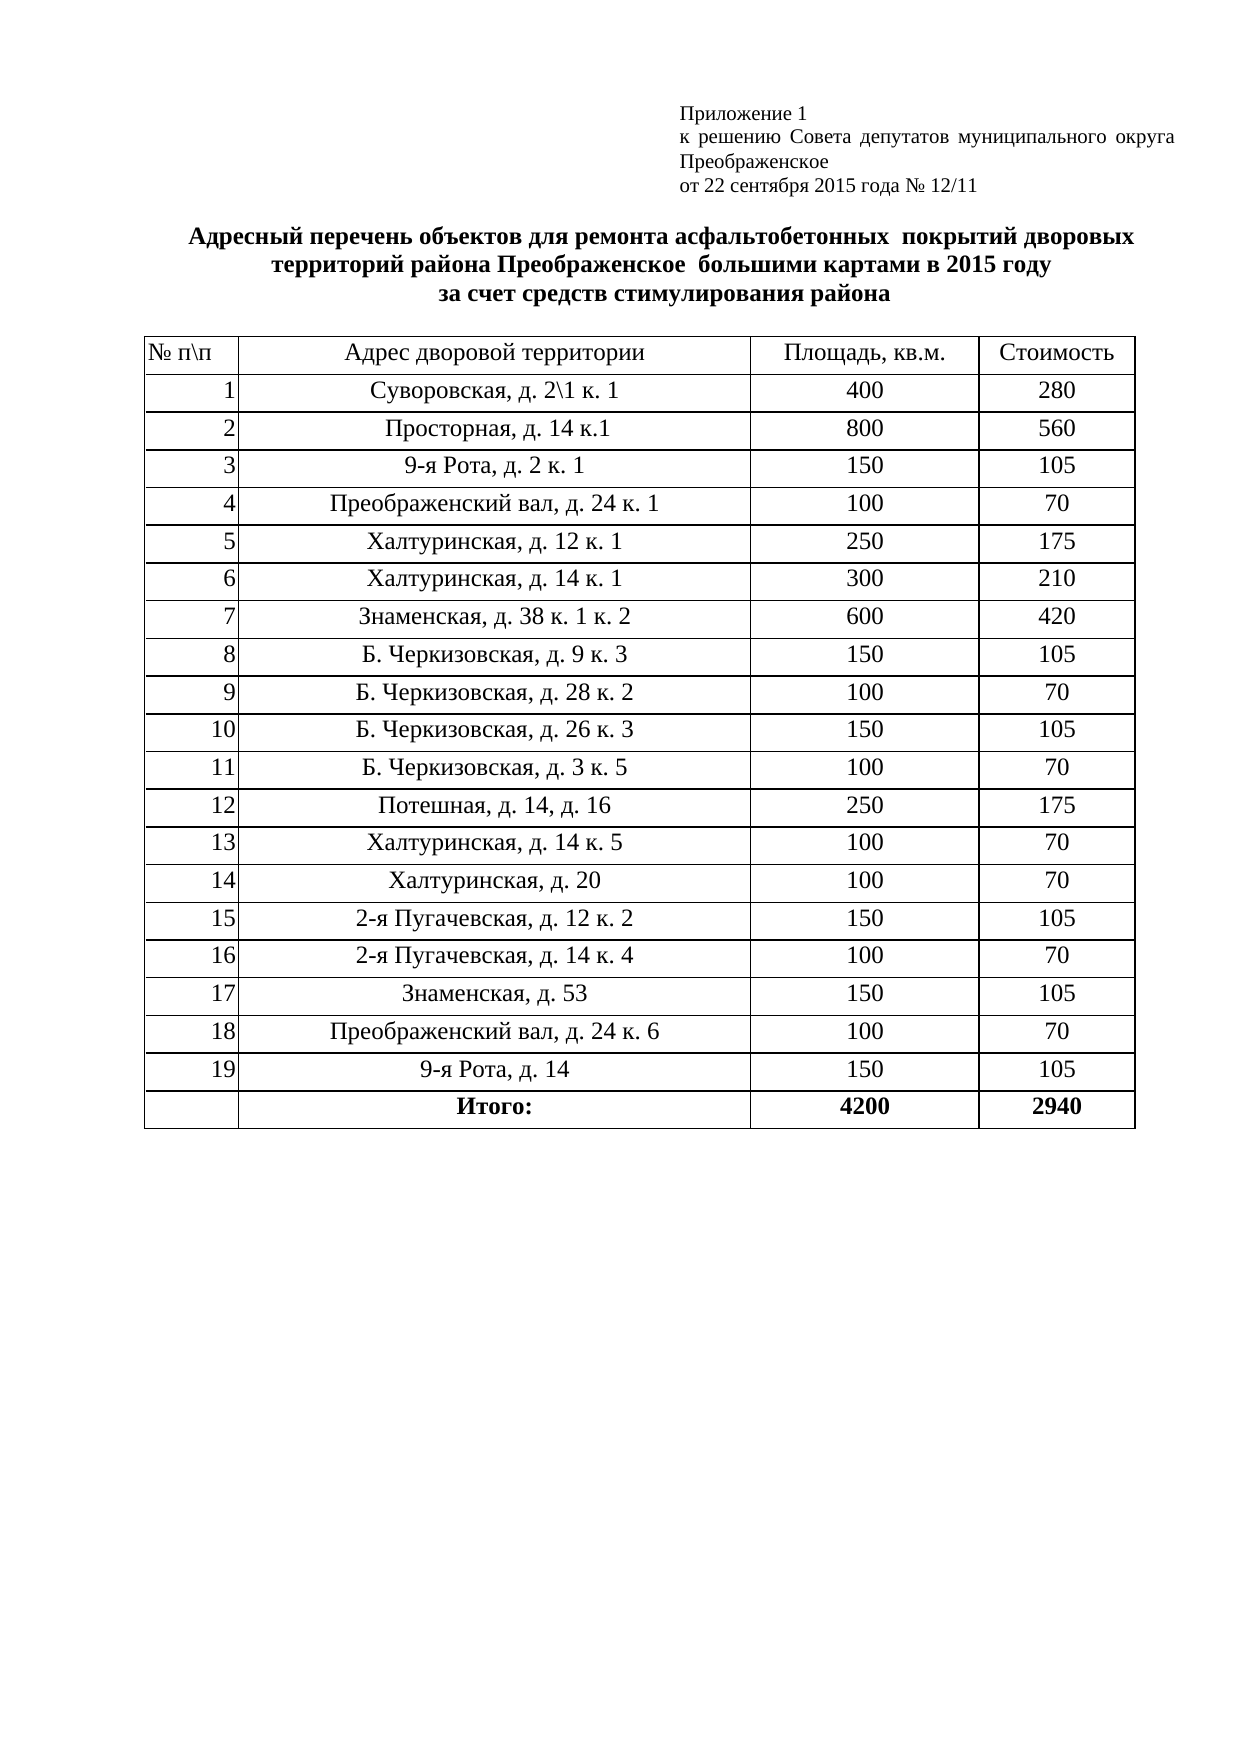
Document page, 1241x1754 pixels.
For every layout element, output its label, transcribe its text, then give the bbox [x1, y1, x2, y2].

table_cell Знаменская, д. 38 к. 1 к. 2 [239, 601, 750, 637]
table_cell 8 [145, 639, 238, 675]
table_cell 12 [145, 789, 238, 826]
table_cell 100 [751, 1016, 978, 1052]
table_cell 70 [980, 941, 1134, 977]
table_cell 1 [145, 375, 238, 411]
table_cell 9 [145, 676, 238, 713]
table_cell 14 [145, 865, 238, 901]
table_cell 250 [751, 790, 978, 826]
table_cell 9-я Рота, д. 14 [239, 1054, 750, 1090]
table_cell 300 [751, 564, 978, 600]
table_cell 3 [145, 450, 238, 487]
text от 22 сентября 2015 года № 12/11 [679, 173, 1175, 197]
table_cell 70 [980, 865, 1134, 901]
table_cell 105 [980, 903, 1134, 939]
table_cell 70 [980, 828, 1134, 864]
table_cell Халтуринская, д. 14 к. 1 [239, 564, 750, 600]
table_cell 100 [751, 941, 978, 977]
table_cell Потешная, д. 14, д. 16 [239, 790, 750, 826]
table_cell 210 [980, 564, 1134, 600]
table_cell 2940 [980, 1092, 1134, 1128]
table_header № п\п [145, 337, 238, 373]
table_cell 2-я Пугачевская, д. 12 к. 2 [239, 903, 750, 939]
table_cell Просторная, д. 14 к.1 [239, 413, 750, 449]
table_cell 7 [145, 601, 238, 637]
table_header Площадь, кв.м. [751, 337, 978, 373]
table_cell 13 [145, 827, 238, 864]
table_cell 5 [145, 525, 238, 562]
table_cell 70 [980, 677, 1134, 713]
table_cell 280 [980, 375, 1134, 411]
table_cell 70 [980, 1016, 1134, 1052]
table_cell 150 [751, 903, 978, 939]
text к решению Совета депутатов муниципального округа Преображенское [679, 124, 1175, 173]
table_cell 4 [145, 488, 238, 524]
table_cell 800 [751, 413, 978, 449]
table_cell 11 [145, 752, 238, 788]
table_cell Халтуринская, д. 14 к. 5 [239, 828, 750, 864]
table_cell 4200 [751, 1092, 978, 1128]
table_cell Халтуринская, д. 20 [239, 865, 750, 901]
text Приложение 1 [148, 100, 1175, 124]
table_cell Итого: [239, 1092, 750, 1128]
table_cell 150 [751, 978, 978, 1014]
table_cell Суворовская, д. 2\1 к. 1 [239, 375, 750, 411]
table_cell 16 [145, 940, 238, 977]
table_cell [145, 1091, 238, 1128]
table_cell Б. Черкизовская, д. 28 к. 2 [239, 677, 750, 713]
table_cell 100 [751, 828, 978, 864]
table_cell 9-я Рота, д. 2 к. 1 [239, 451, 750, 487]
table_cell 105 [980, 451, 1134, 487]
table_cell Знаменская, д. 53 [239, 978, 750, 1014]
table_cell Б. Черкизовская, д. 9 к. 3 [239, 639, 750, 675]
table_cell Б. Черкизовская, д. 26 к. 3 [239, 715, 750, 751]
table_cell 105 [980, 639, 1134, 675]
table_cell 150 [751, 715, 978, 751]
table_cell 560 [980, 413, 1134, 449]
table_cell 6 [145, 563, 238, 600]
table_cell 175 [980, 790, 1134, 826]
table_cell 105 [980, 978, 1134, 1014]
table_cell 150 [751, 451, 978, 487]
table_cell 150 [751, 1054, 978, 1090]
table_cell 105 [980, 715, 1134, 751]
text Адресный перечень объектов для ремонта асфальтобетонных покрытий дворовых территорий района Преображенское большими картами в 2015 году [148, 221, 1175, 278]
table_cell 420 [980, 601, 1134, 637]
table_cell 250 [751, 526, 978, 562]
table_cell Б. Черкизовская, д. 3 к. 5 [239, 752, 750, 788]
table_cell 400 [751, 375, 978, 411]
table_cell 2-я Пугачевская, д. 14 к. 4 [239, 941, 750, 977]
table_header Стоимость [980, 337, 1134, 373]
table_cell Преображенский вал, д. 24 к. 1 [239, 488, 750, 524]
table_cell 2 [145, 412, 238, 449]
table_cell 600 [751, 601, 978, 637]
table_cell 18 [145, 1016, 238, 1052]
table_cell 100 [751, 677, 978, 713]
table_cell 105 [980, 1054, 1134, 1090]
table_cell 17 [145, 978, 238, 1014]
table_cell 150 [751, 639, 978, 675]
table_cell 19 [145, 1053, 238, 1090]
table_cell 70 [980, 752, 1134, 788]
table_cell 15 [145, 903, 238, 939]
table_cell Преображенский вал, д. 24 к. 6 [239, 1016, 750, 1052]
table_cell 100 [751, 488, 978, 524]
table_cell Халтуринская, д. 12 к. 1 [239, 526, 750, 562]
table_cell 175 [980, 526, 1134, 562]
table_cell 10 [145, 714, 238, 751]
table_cell 70 [980, 488, 1134, 524]
table_cell 100 [751, 752, 978, 788]
table_cell 100 [751, 865, 978, 901]
table_header Адрес дворовой территории [239, 337, 750, 373]
text за счет средств стимулирования района [148, 278, 1175, 307]
